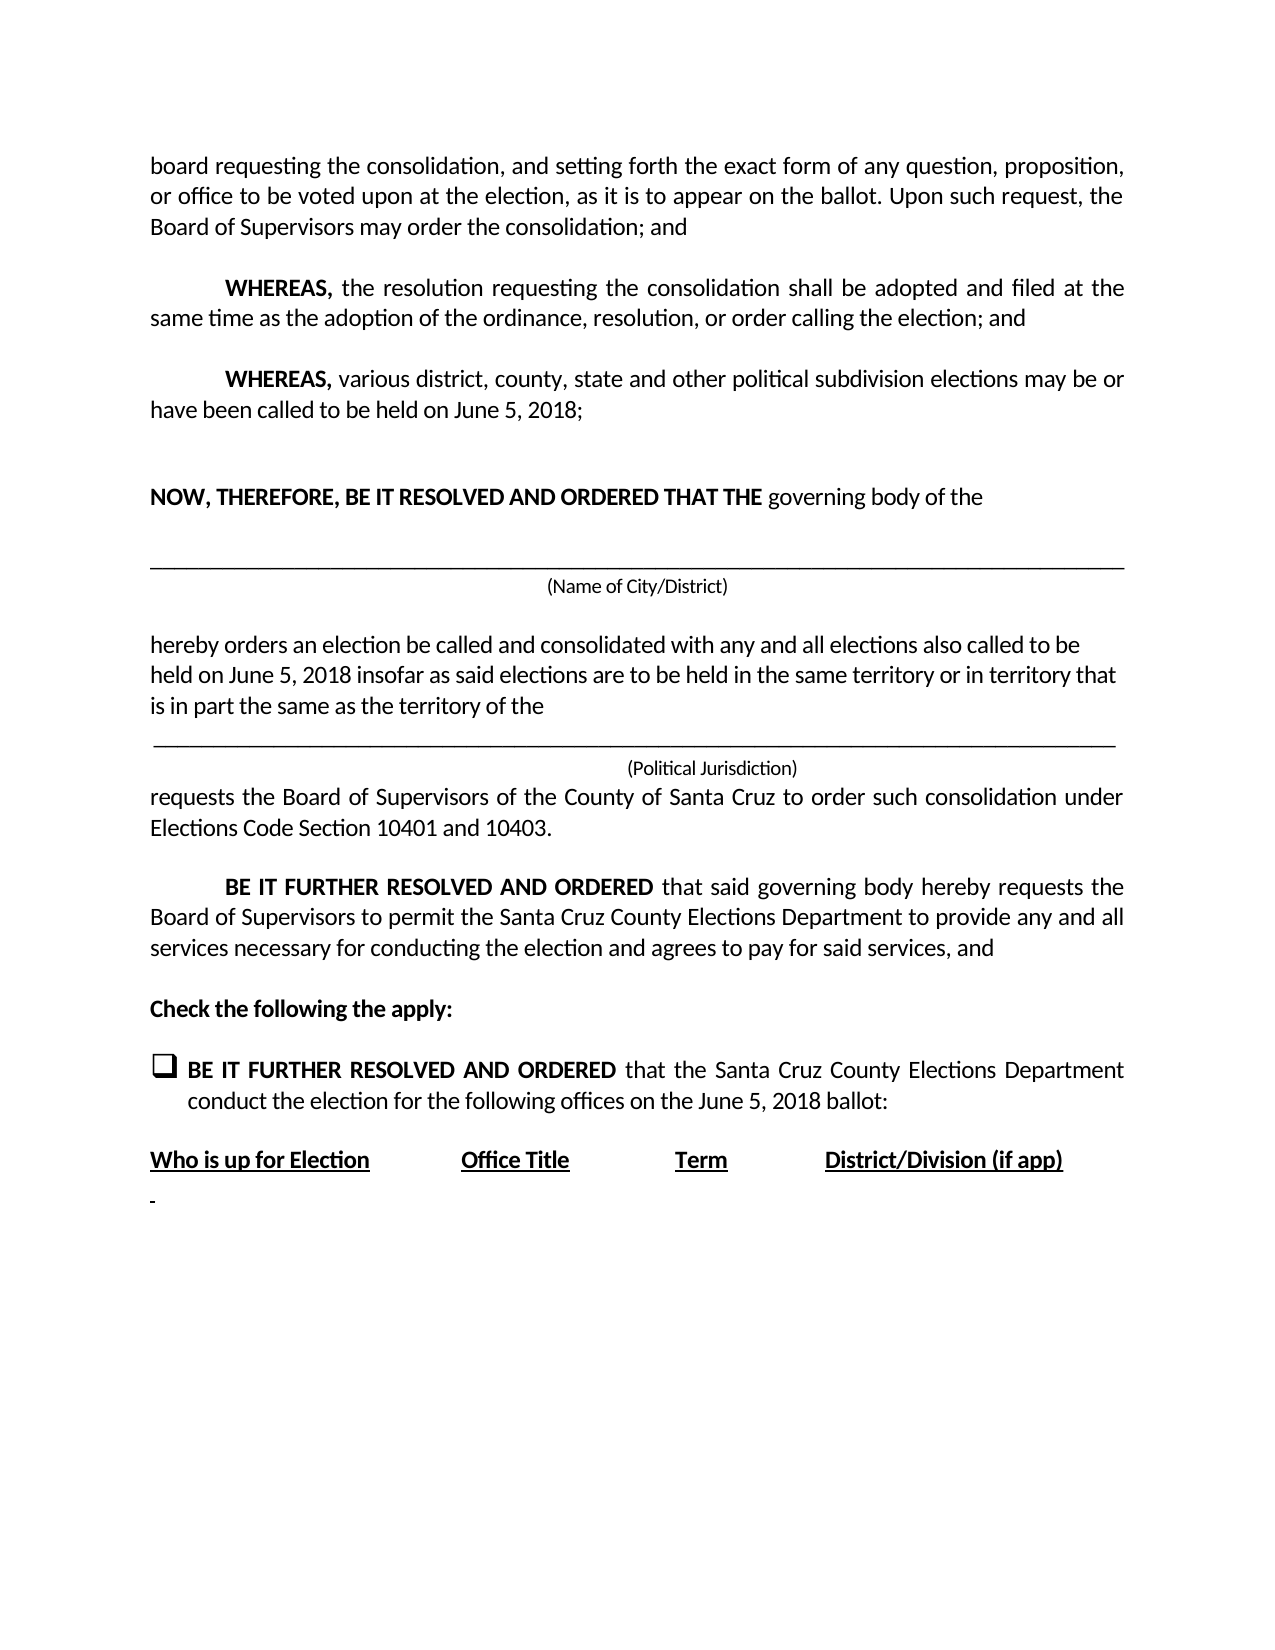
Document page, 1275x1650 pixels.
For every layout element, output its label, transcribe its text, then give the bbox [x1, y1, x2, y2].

text ________________________________________________________________________________ (Political Jurisdiction) [150, 720, 1125, 781]
text NOW, THEREFORE, BE IT RESOLVED AND ORDERED THAT THE governing body of the [150, 481, 1125, 512]
text WHEREAS, various district, county, state and other political subdivision elections may be or have been called to be held on June 5, 2018; [150, 364, 1125, 425]
text WHEREAS, the resolution requesting the consolidation shall be adopted and filed at the same time as the adoption of the ordinance, resolution, or order calling the election; and [150, 272, 1125, 333]
list BE IT FURTHER RESOLVED AND ORDERED that the Santa Cruz County Elections Department conduct the election for the following offices on the June 5, 2018 ballot: [150, 1054, 1125, 1116]
text (Name of City/District) [150, 573, 1125, 598]
text BE IT FURTHER RESOLVED AND ORDERED that said governing body hereby requests the Board of Supervisors to permit the Santa Cruz County Elections Department to provide any and all services necessary for conducting the election and agrees to pay for said services, and [150, 871, 1125, 962]
text requests the Board of Supervisors of the to order such consolidation under Elections Code Section 10401 and 10403. [150, 781, 1125, 842]
text hereby orders an election be called and consolidated with any and all elections also called to be held on June 5, 2018 insofar as said elections are to be held in the same territory or in territory that is in part the same as the territory of the [150, 629, 1125, 720]
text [150, 150, 1125, 242]
text Check the following the apply: [150, 993, 1125, 1023]
text Who is up for Election Office Title Term District/Division (if app) [150, 1144, 1125, 1175]
text _________________________________________________________________________________ [150, 542, 1125, 573]
